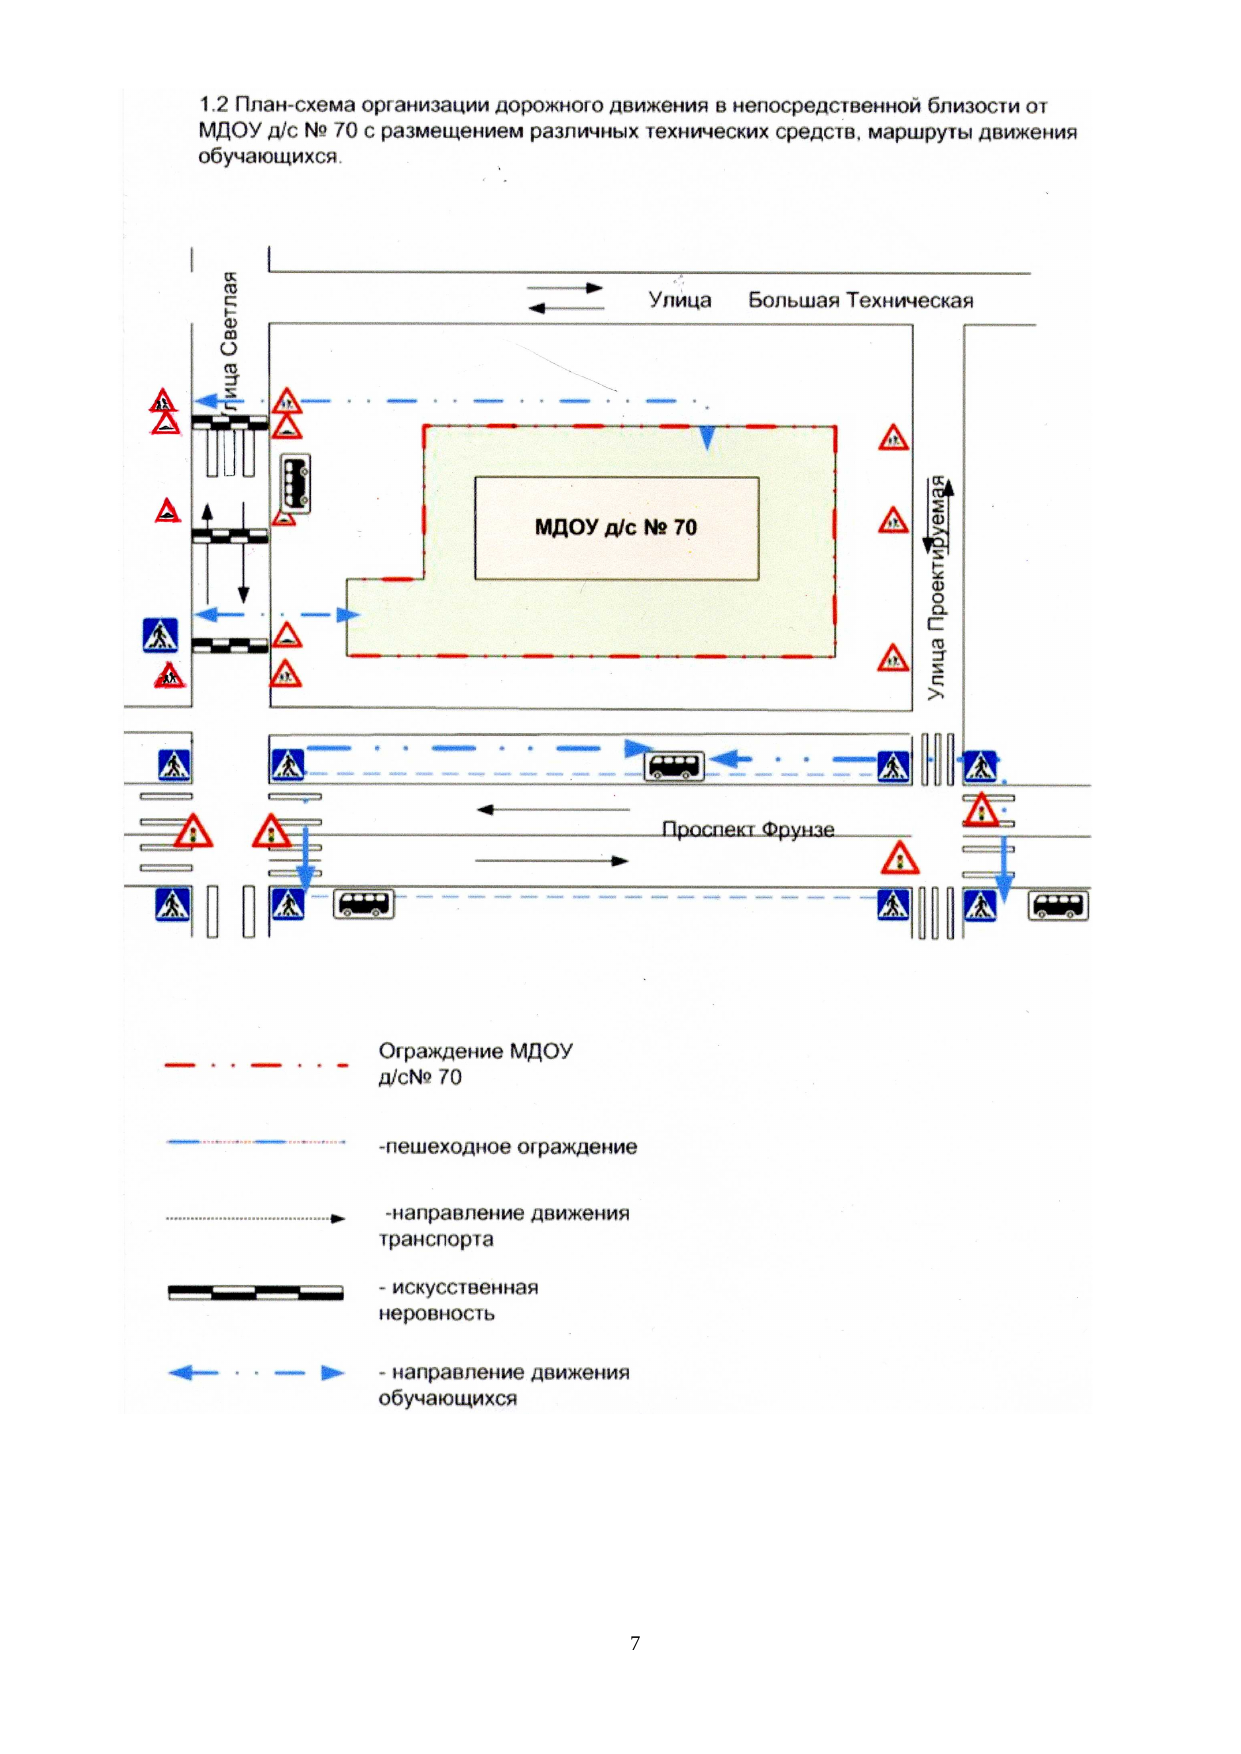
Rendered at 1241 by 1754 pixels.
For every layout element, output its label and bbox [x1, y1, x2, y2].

picture [118, 88, 1093, 1414]
